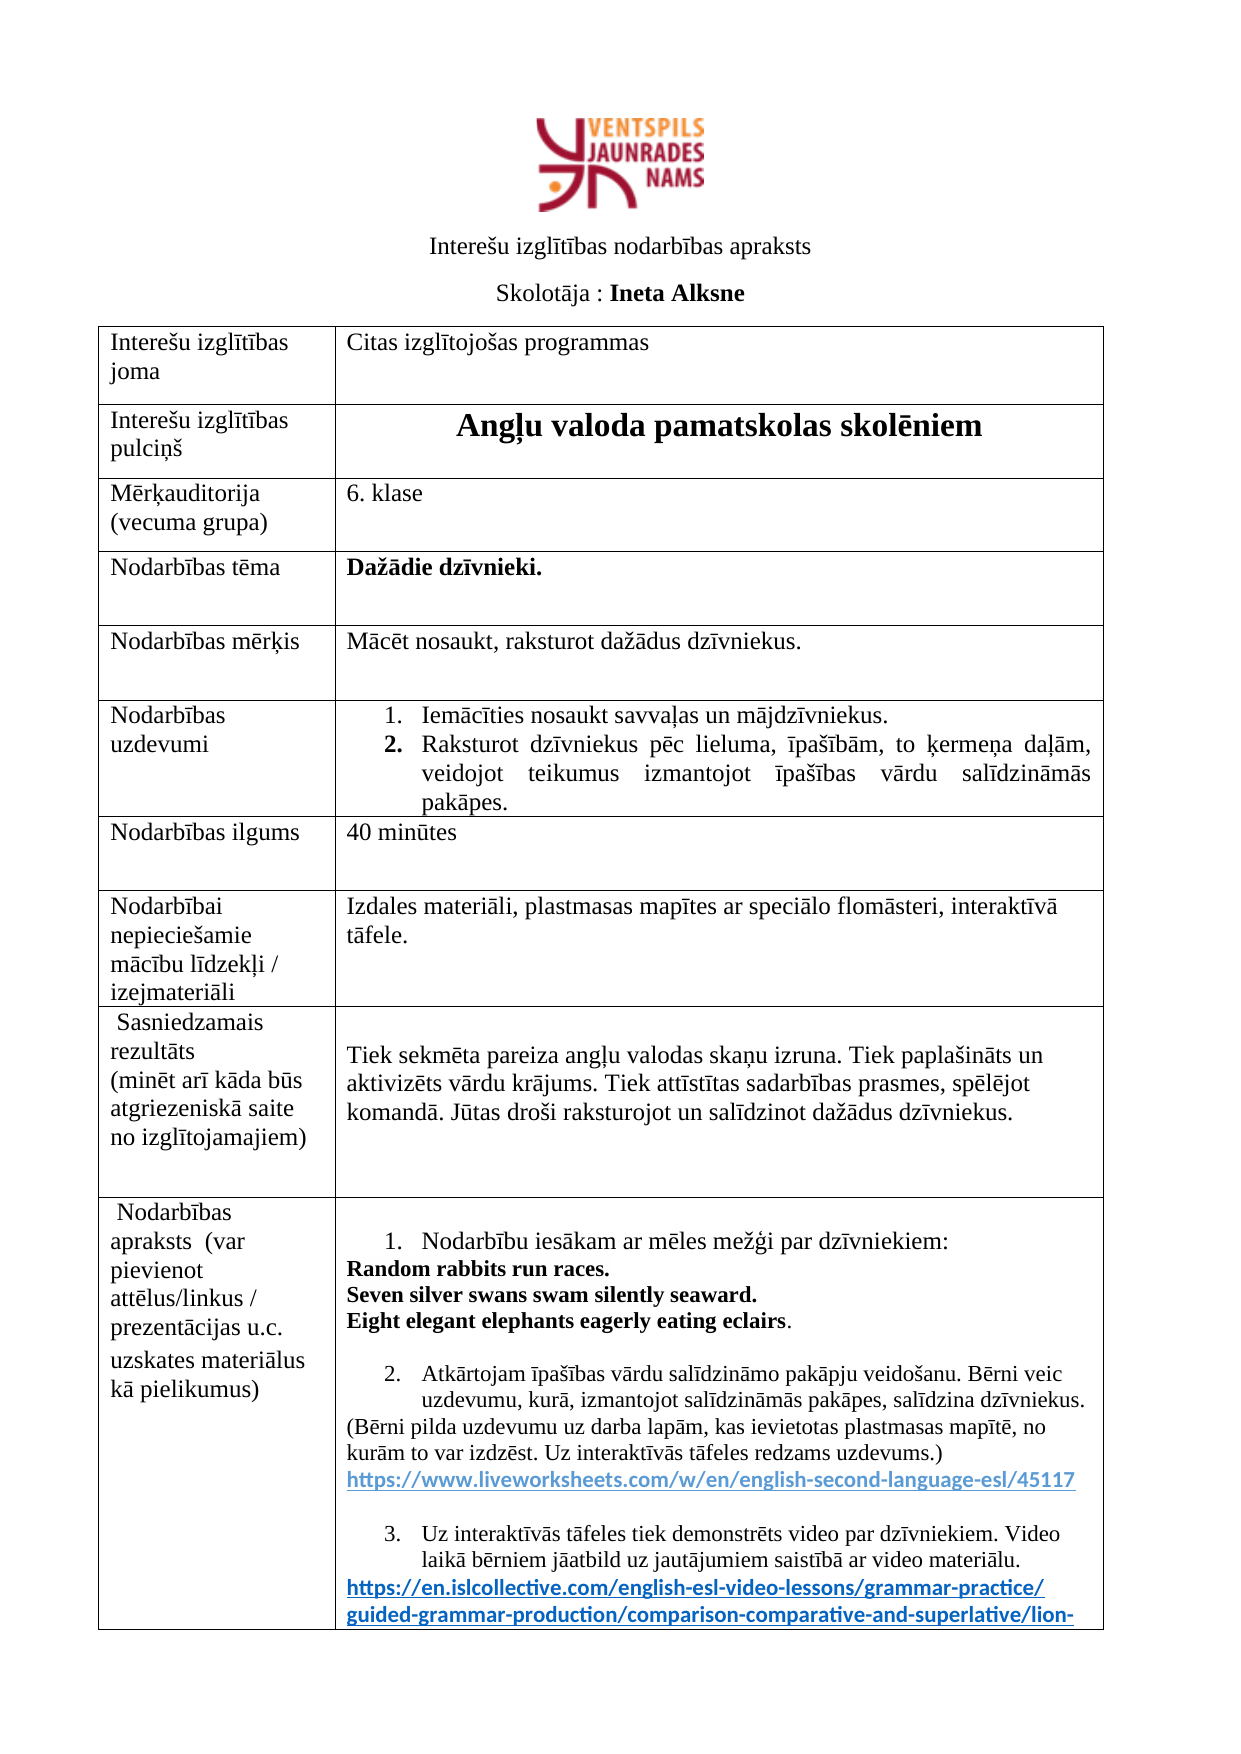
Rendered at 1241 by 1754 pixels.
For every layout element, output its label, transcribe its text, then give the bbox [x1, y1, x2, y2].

table_cell Mērķauditorija (vecuma grupa) [99, 479, 335, 551]
table_cell Sasniedzamais rezultāts (minēt arī kāda būs atgriezeniskā saite no izglītojamajiem) [99, 1007, 335, 1197]
table_cell Nodarbības mērķis [99, 626, 335, 699]
picture [536, 118, 704, 212]
table_cell Nodarbības uzdevumi [99, 701, 335, 816]
text Skolotāja : Ineta Alksne [187, 278, 1053, 307]
table_cell Dažādie dzīvnieki. [336, 552, 1103, 625]
table_cell 6. klase [336, 479, 1103, 551]
table_cell Nodarbībai nepieciešamie mācību līdzekļi / izejmateriāli [99, 891, 335, 1006]
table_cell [336, 1198, 1103, 1629]
text Interešu izglītības nodarbības apraksts [187, 231, 1053, 259]
table_header Citas izglītojošas programmas [336, 327, 1103, 404]
table_header Interešu izglītības joma [99, 327, 335, 404]
table_cell Mācēt nosaukt, raksturot dažādus dzīvniekus. [336, 626, 1103, 699]
table_cell Tiek sekmēta pareiza angļu valodas skaņu izruna. Tiek paplašināts un aktivizēts vārdu krājums. Tiek attīstītas sadarbības prasmes, spēlējot komandā. Jūtas droši raksturojot un salīdzinot dažādus dzīvniekus. [336, 1007, 1103, 1197]
table_cell Iemācīties nosaukt savvaļas un mājdzīvniekus. Raksturot dzīvniekus pēc lieluma, īpašībām, to ķermeņa daļām, veidojot teikumus izmantojot īpašības vārdu salīdzināmās pakāpes. [336, 701, 1103, 816]
table_cell Interešu izglītības pulciņš [99, 405, 335, 477]
table_cell Angļu valoda pamatskolas skolēniem [336, 405, 1103, 477]
table_cell 40 minūtes [336, 817, 1103, 890]
table_cell Nodarbības tēma [99, 552, 335, 625]
table_cell Nodarbības ilgums [99, 817, 335, 890]
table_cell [99, 1198, 335, 1629]
table_cell Izdales materiāli, plastmasas mapītes ar speciālo flomāsteri, interaktīvā tāfele. [336, 891, 1103, 1006]
